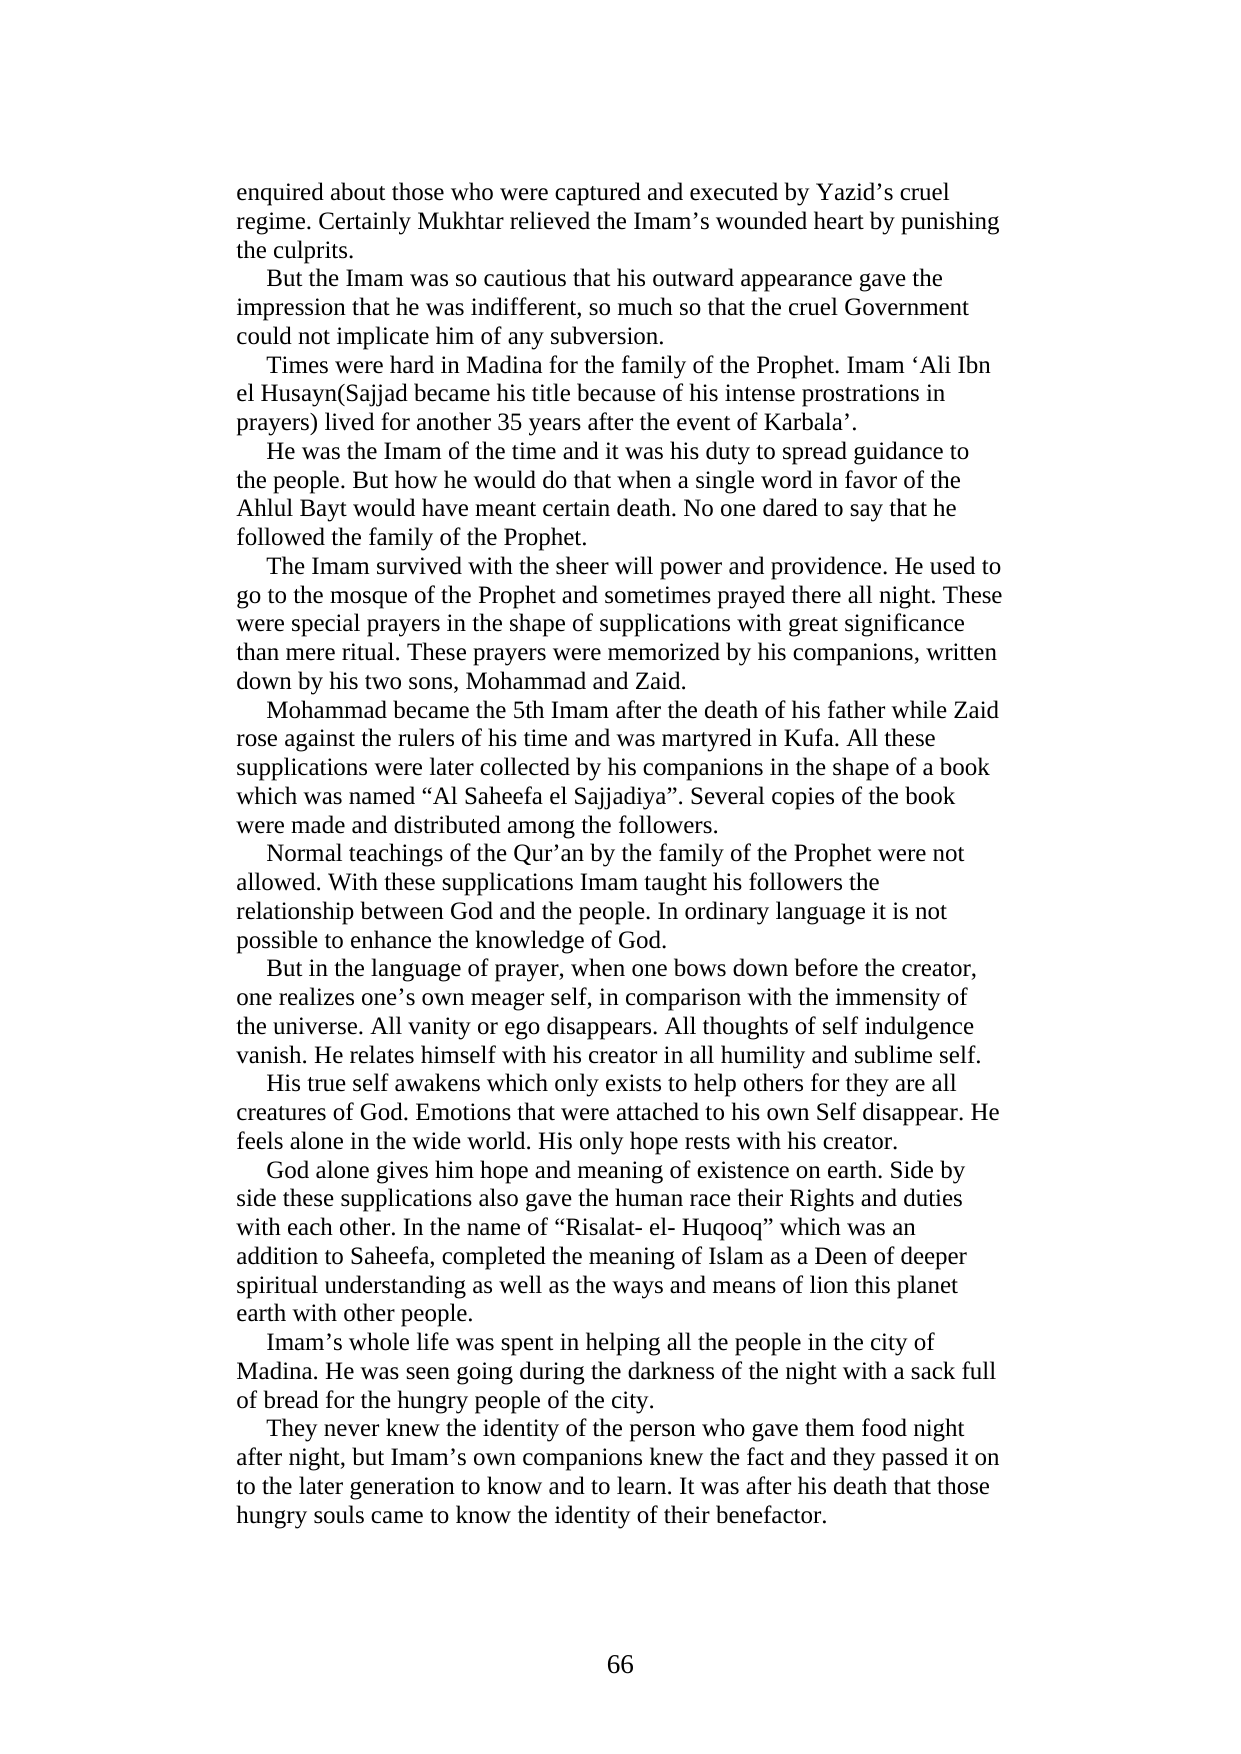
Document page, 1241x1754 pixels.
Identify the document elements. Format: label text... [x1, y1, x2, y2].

text Mohammad became the 5th Imam after the death of his father while Zaid rose against the rulers of his time and was martyred in Kufa. All these supplications were later collected by his companions in the shape of a book which was named “Al Saheefa el Sajjadiya”. Several copies of the book were made and distributed among the followers. [236, 695, 1004, 838]
text But the Imam was so cautious that his outward appearance gave the impression that he was indifferent, so much so that the cruel Government could not implicate him of any subversion. [236, 263, 1004, 350]
text His true self awakens which only exists to help others for they are all creatures of God. Emotions that were attached to his own Self disappear. He feels alone in the wide world. His only hope rests with his creator. [236, 1068, 1004, 1155]
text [236, 177, 1004, 263]
text But in the language of prayer, when one bows down before the creator, one realizes one’s own meager self, in comparison with the immensity of the universe. All vanity or ego disappears. All thoughts of self indulgence vanish. He relates himself with his creator in all humility and sublime self. [236, 953, 1004, 1068]
text Normal teachings of the Qur’an by the family of the Prophet were not allowed. With these supplications Imam taught his followers the relationship between God and the people. In ordinary language it is not possible to enhance the knowledge of God. [236, 838, 1004, 953]
text Imam’s whole life was spent in helping all the people in the city of Madina. He was seen going during the darkness of the night with a sack full of bread for the hungry people of the city. [236, 1327, 1004, 1413]
text Times were hard in Madina for the family of the Prophet. Imam ‘Ali Ibn el Husayn(Sajjad became his title because of his intense prostrations in prayers) lived for another 35 years after the event of Karbala’. [236, 350, 1004, 436]
text He was the Imam of the time and it was his duty to spread guidance to the people. But how he would do that when a single word in favor of the Ahlul Bayt would have meant certain death. No one dared to say that he followed the family of the Prophet. [236, 436, 1004, 551]
text The Imam survived with the sheer will power and providence. He used to go to the mosque of the Prophet and sometimes prayed there all night. These were special prayers in the shape of supplications with great significance than mere ritual. These prayers were memorized by his companions, written down by his two sons, Mohammad and Zaid. [236, 551, 1004, 695]
text They never knew the identity of the person who gave them food night after night, but Imam’s own companions knew the fact and they passed it on to the later generation to know and to learn. It was after his death that those hungry souls came to know the identity of their benefactor. [236, 1413, 1004, 1528]
text God alone gives him hope and meaning of existence on earth. Side by side these supplications also gave the human race their Rights and duties with each other. In the name of “Risalat- el- Huqooq” which was an addition to Saheefa, completed the meaning of Islam as a Deen of deeper spiritual understanding as well as the ways and means of lion this planet earth with other people. [236, 1155, 1004, 1327]
